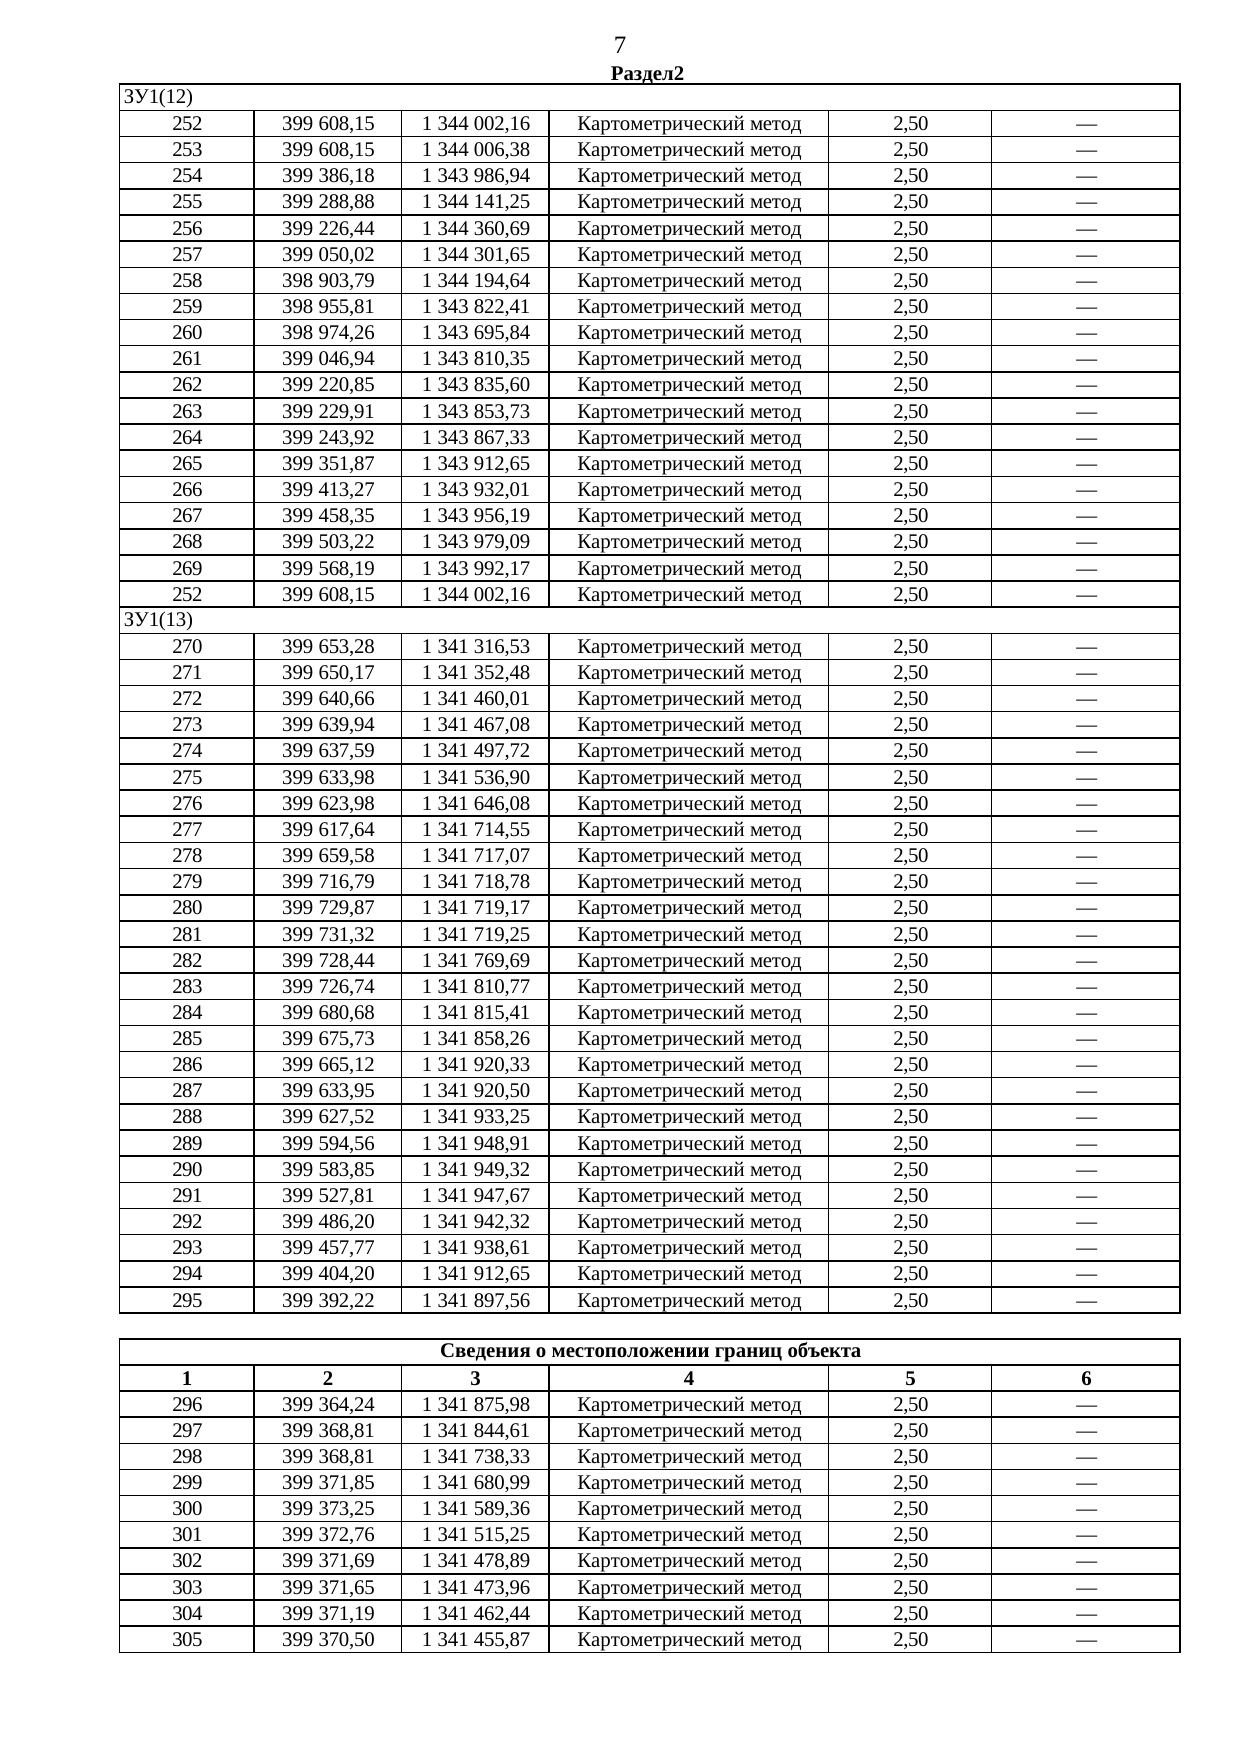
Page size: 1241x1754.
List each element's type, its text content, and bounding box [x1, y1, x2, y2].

table_cell 2,50 [829, 556, 991, 580]
table_cell 398 974,26 [255, 320, 401, 345]
table_cell 1 343 822,41 [402, 294, 548, 319]
table_cell 399 639,94 [255, 712, 401, 737]
table_cell Картометрический метод [550, 1418, 828, 1442]
table_cell 2,50 [829, 425, 991, 449]
table_cell — [992, 660, 1179, 685]
table_cell 399 046,94 [255, 346, 401, 371]
table_cell Картометрический метод [550, 1157, 828, 1181]
table_cell Картометрический метод [550, 216, 828, 240]
table_cell — [992, 1444, 1179, 1468]
table_cell 1 341 949,32 [402, 1157, 548, 1181]
table_cell 399 640,66 [255, 686, 401, 711]
table_cell — [992, 1209, 1179, 1234]
table_cell 256 [120, 216, 253, 240]
table_cell 293 [120, 1235, 253, 1260]
table_cell 2,50 [829, 1418, 991, 1442]
table_cell 2,50 [829, 1157, 991, 1181]
table_cell 1 343 867,33 [402, 425, 548, 449]
table_cell 2,50 [829, 1078, 991, 1103]
table_cell 2,50 [829, 948, 991, 972]
table_cell — [992, 1157, 1179, 1181]
table_cell 399 243,92 [255, 425, 401, 449]
table_cell Картометрический метод [550, 1522, 828, 1547]
table_cell 1 341 316,53 [402, 634, 548, 658]
table_cell 2,50 [829, 1183, 991, 1208]
table_cell 1 341 912,65 [402, 1262, 548, 1286]
table_cell 274 [120, 739, 253, 763]
table_cell Картометрический метод [550, 869, 828, 894]
table_cell 1 341 815,41 [402, 1000, 548, 1024]
table_cell 1 343 835,60 [402, 373, 548, 397]
table_cell — [992, 1522, 1179, 1547]
table_cell 399 627,52 [255, 1105, 401, 1129]
table_cell 399 220,85 [255, 373, 401, 397]
table_cell 301 [120, 1522, 253, 1547]
table_cell 1 341 455,87 [402, 1627, 548, 1652]
table_cell 4 [550, 1366, 828, 1390]
table_cell 399 372,76 [255, 1522, 401, 1547]
table_cell 298 [120, 1444, 253, 1468]
table_cell Картометрический метод [550, 294, 828, 319]
table_cell 399 729,87 [255, 896, 401, 920]
table_cell 399 371,69 [255, 1549, 401, 1573]
table_cell 2,50 [829, 399, 991, 423]
table_cell Картометрический метод [550, 712, 828, 737]
table_cell 1 343 912,65 [402, 451, 548, 476]
table_cell 260 [120, 320, 253, 345]
table_cell 297 [120, 1418, 253, 1442]
table_cell Картометрический метод [550, 320, 828, 345]
table_cell — [992, 137, 1179, 162]
table_cell — [992, 1000, 1179, 1024]
table_cell 2,50 [829, 1549, 991, 1573]
table_cell — [992, 163, 1179, 188]
table_cell Картометрический метод [550, 1496, 828, 1521]
table_cell 304 [120, 1601, 253, 1625]
table_cell 399 637,59 [255, 739, 401, 763]
table_cell 399 731,32 [255, 922, 401, 946]
table_cell 2,50 [829, 477, 991, 502]
table_cell 399 386,18 [255, 163, 401, 188]
table_cell Картометрический метод [550, 1392, 828, 1416]
table_cell 1 341 717,07 [402, 843, 548, 868]
table_cell 261 [120, 346, 253, 371]
table_cell 1 341 738,33 [402, 1444, 548, 1468]
table_cell Картометрический метод [550, 765, 828, 789]
table_cell 399 608,15 [255, 111, 401, 136]
table_cell 2,50 [829, 869, 991, 894]
table_cell 399 728,44 [255, 948, 401, 972]
table_cell — [992, 477, 1179, 502]
table_cell 283 [120, 974, 253, 998]
table_cell 273 [120, 712, 253, 737]
table_cell 2,50 [829, 1262, 991, 1286]
table_cell 1 341 875,98 [402, 1392, 548, 1416]
table_cell 258 [120, 268, 253, 292]
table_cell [550, 111, 828, 136]
table_cell — [992, 320, 1179, 345]
table_cell 1 344 141,25 [402, 190, 548, 214]
table_cell — [992, 1183, 1179, 1208]
table_cell 1 341 680,99 [402, 1470, 548, 1495]
table_cell 399 650,17 [255, 660, 401, 685]
table_cell 399 371,19 [255, 1601, 401, 1625]
table_cell 2,50 [829, 1052, 991, 1077]
table_cell ЗУ1(13) [120, 608, 1179, 632]
table_cell 6 [992, 1366, 1179, 1390]
table_cell 399 458,35 [255, 503, 401, 528]
table_cell 279 [120, 869, 253, 894]
table_cell — [992, 1575, 1179, 1599]
table_cell 263 [120, 399, 253, 423]
table_cell — [992, 869, 1179, 894]
table_cell 269 [120, 556, 253, 580]
table_cell Картометрический метод [550, 1052, 828, 1077]
table_header Сведения о местоположении границ объекта [120, 1340, 1179, 1364]
table_cell 2,50 [829, 242, 991, 266]
table_cell 2,50 [829, 530, 991, 554]
table_cell 2,50 [829, 1000, 991, 1024]
table_cell Картометрический метод [550, 896, 828, 920]
table_cell 2,50 [829, 503, 991, 528]
table_cell 2,50 [829, 922, 991, 946]
table_cell Картометрический метод [550, 346, 828, 371]
table_cell 2,50 [829, 1601, 991, 1625]
table_cell — [992, 1627, 1179, 1652]
table_cell 399 050,02 [255, 242, 401, 266]
table_cell 267 [120, 503, 253, 528]
table_cell 262 [120, 373, 253, 397]
table_cell — [992, 1078, 1179, 1103]
table_cell Картометрический метод [550, 425, 828, 449]
table_cell 276 [120, 791, 253, 815]
table_cell — [992, 373, 1179, 397]
table_cell 1 341 646,08 [402, 791, 548, 815]
table_cell — [992, 1549, 1179, 1573]
table_cell 257 [120, 242, 253, 266]
table_cell 399 373,25 [255, 1496, 401, 1521]
table_cell — [992, 1418, 1179, 1442]
table_cell 305 [120, 1627, 253, 1652]
table_cell — [992, 712, 1179, 737]
table_cell — [992, 294, 1179, 319]
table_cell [550, 1601, 828, 1625]
table_cell 300 [120, 1496, 253, 1521]
table_cell — [992, 686, 1179, 711]
table_cell 2,50 [829, 582, 991, 606]
table_cell Картометрический метод [550, 791, 828, 815]
table_cell 2,50 [829, 294, 991, 319]
table_cell — [992, 530, 1179, 554]
table_cell 295 [120, 1288, 253, 1312]
table_cell 1 341 719,25 [402, 922, 548, 946]
table_cell 399 413,27 [255, 477, 401, 502]
table_cell — [992, 739, 1179, 763]
table_cell 399 229,91 [255, 399, 401, 423]
table_cell Картометрический метод [550, 1549, 828, 1573]
table_cell 255 [120, 190, 253, 214]
table_cell Картометрический метод [550, 1470, 828, 1495]
table_cell 2,50 [829, 111, 991, 136]
table_cell Картометрический метод [550, 1209, 828, 1234]
table_cell 1 341 352,48 [402, 660, 548, 685]
table_cell Картометрический метод [550, 1131, 828, 1155]
table_cell — [992, 948, 1179, 972]
table_cell 399 503,22 [255, 530, 401, 554]
table_cell ЗУ1(12) [120, 85, 1179, 109]
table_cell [550, 1627, 828, 1652]
table_cell 2,50 [829, 451, 991, 476]
table_cell 275 [120, 765, 253, 789]
table_cell 1 343 956,19 [402, 503, 548, 528]
table_cell 1 341 897,56 [402, 1288, 548, 1312]
table_cell 399 608,15 [255, 137, 401, 162]
table_cell 399 364,24 [255, 1392, 401, 1416]
table_cell 252 [120, 582, 253, 606]
table_cell 2,50 [829, 137, 991, 162]
table_cell 1 341 844,61 [402, 1418, 548, 1442]
table_cell 292 [120, 1209, 253, 1234]
table_cell 2,50 [829, 974, 991, 998]
table_cell 1 343 992,17 [402, 556, 548, 580]
table_cell Картометрический метод [550, 948, 828, 972]
table_cell 286 [120, 1052, 253, 1077]
table_cell — [992, 1131, 1179, 1155]
table_cell 399 351,87 [255, 451, 401, 476]
table_cell 2,50 [829, 320, 991, 345]
table_cell 1 341 947,67 [402, 1183, 548, 1208]
table_cell 399 371,85 [255, 1470, 401, 1495]
table_cell 398 903,79 [255, 268, 401, 292]
table_cell Картометрический метод [550, 1078, 828, 1103]
table_cell 266 [120, 477, 253, 502]
table_cell 1 341 497,72 [402, 739, 548, 763]
table_cell 291 [120, 1183, 253, 1208]
table_cell — [992, 1601, 1179, 1625]
table_cell Картометрический метод [550, 1288, 828, 1312]
table_cell 268 [120, 530, 253, 554]
table_cell 265 [120, 451, 253, 476]
table_cell — [992, 190, 1179, 214]
table_cell — [992, 765, 1179, 789]
table_cell 1 343 810,35 [402, 346, 548, 371]
table_cell 2,50 [829, 1522, 991, 1547]
table_cell 2 [255, 1366, 401, 1390]
table_cell 287 [120, 1078, 253, 1103]
table_cell 299 [120, 1470, 253, 1495]
table_cell — [992, 843, 1179, 868]
table_cell Картометрический метод [550, 974, 828, 998]
table_cell 1 341 589,36 [402, 1496, 548, 1521]
table_cell 2,50 [829, 843, 991, 868]
table_cell 399 486,20 [255, 1209, 401, 1234]
table_cell 259 [120, 294, 253, 319]
table_cell 1 341 920,50 [402, 1078, 548, 1103]
table_cell 278 [120, 843, 253, 868]
table_cell 2,50 [829, 765, 991, 789]
table_cell 399 716,79 [255, 869, 401, 894]
table_cell Картометрический метод [550, 1262, 828, 1286]
table_cell 2,50 [829, 1026, 991, 1051]
table_cell 2,50 [829, 1209, 991, 1234]
table_cell 2,50 [829, 817, 991, 842]
table_cell — [992, 791, 1179, 815]
table_cell — [992, 1392, 1179, 1416]
table_cell 2,50 [829, 1131, 991, 1155]
table_cell Картометрический метод [550, 242, 828, 266]
table_cell — [992, 1262, 1179, 1286]
table_cell — [992, 503, 1179, 528]
table_cell 280 [120, 896, 253, 920]
table_cell 399 288,88 [255, 190, 401, 214]
table_cell 288 [120, 1105, 253, 1129]
table_cell — [992, 1052, 1179, 1077]
table_cell Картометрический метод [550, 686, 828, 711]
table_cell Картометрический метод [550, 922, 828, 946]
table_cell 285 [120, 1026, 253, 1051]
table_cell 399 568,19 [255, 556, 401, 580]
table_cell 2,50 [829, 660, 991, 685]
table_cell 2,50 [829, 190, 991, 214]
table_cell 254 [120, 163, 253, 188]
table_cell Картометрический метод [550, 1183, 828, 1208]
table_cell 1 341 858,26 [402, 1026, 548, 1051]
table_cell 1 344 360,69 [402, 216, 548, 240]
table_cell 399 392,22 [255, 1288, 401, 1312]
table_cell 399 659,58 [255, 843, 401, 868]
table_cell Картометрический метод [550, 1444, 828, 1468]
table_cell — [992, 1496, 1179, 1521]
table_cell 281 [120, 922, 253, 946]
table_cell 1 341 467,08 [402, 712, 548, 737]
table_cell 1 341 942,32 [402, 1209, 548, 1234]
table_cell — [992, 1470, 1179, 1495]
table_cell Картометрический метод [550, 817, 828, 842]
table_cell 1 343 853,73 [402, 399, 548, 423]
table_cell 399 633,95 [255, 1078, 401, 1103]
table_cell 2,50 [829, 739, 991, 763]
table_cell Картометрический метод [550, 1105, 828, 1129]
table_cell 2,50 [829, 216, 991, 240]
table_cell 399 404,20 [255, 1262, 401, 1286]
table_cell 399 226,44 [255, 216, 401, 240]
table_cell 270 [120, 634, 253, 658]
table_cell — [992, 556, 1179, 580]
table_cell 2,50 [829, 1235, 991, 1260]
table_cell Картометрический метод [550, 373, 828, 397]
table_cell 3 [402, 1366, 548, 1390]
table_cell 2,50 [829, 1496, 991, 1521]
table_cell 399 623,98 [255, 791, 401, 815]
table_cell 2,50 [829, 346, 991, 371]
table_cell Картометрический метод [550, 451, 828, 476]
table_cell 294 [120, 1262, 253, 1286]
table_cell 1 341 718,78 [402, 869, 548, 894]
table_cell — [992, 242, 1179, 266]
table_cell 1 341 938,61 [402, 1235, 548, 1260]
table_cell 2,50 [829, 712, 991, 737]
table_cell 1 341 719,17 [402, 896, 548, 920]
table_cell 399 368,81 [255, 1418, 401, 1442]
table_cell 1 341 948,91 [402, 1131, 548, 1155]
table_cell Картометрический метод [550, 530, 828, 554]
table_cell Картометрический метод [550, 660, 828, 685]
table_cell 303 [120, 1575, 253, 1599]
table_cell 399 594,56 [255, 1131, 401, 1155]
table_cell 1 [120, 1366, 253, 1390]
table_cell 2,50 [829, 791, 991, 815]
table_cell — [992, 216, 1179, 240]
table_cell 282 [120, 948, 253, 972]
table_cell — [992, 268, 1179, 292]
table_cell 1 343 986,94 [402, 163, 548, 188]
table_cell 2,50 [829, 1627, 991, 1652]
table_cell — [992, 1235, 1179, 1260]
table_cell 1 341 920,33 [402, 1052, 548, 1077]
table_cell Картометрический метод [550, 1026, 828, 1051]
table_cell 271 [120, 660, 253, 685]
table_cell Картометрический метод [550, 1235, 828, 1260]
table_cell Картометрический метод [550, 556, 828, 580]
table_cell — [992, 111, 1179, 136]
table_cell 1 341 473,96 [402, 1575, 548, 1599]
table_cell 1 344 006,38 [402, 137, 548, 162]
table_cell 2,50 [829, 163, 991, 188]
table_cell 290 [120, 1157, 253, 1181]
table_cell 399 726,74 [255, 974, 401, 998]
table_cell 1 344 301,65 [402, 242, 548, 266]
table_cell 1 341 769,69 [402, 948, 548, 972]
table_cell 1 341 478,89 [402, 1549, 548, 1573]
table_cell 399 633,98 [255, 765, 401, 789]
table_cell 264 [120, 425, 253, 449]
table_cell 398 955,81 [255, 294, 401, 319]
table_cell Картометрический метод [550, 843, 828, 868]
table_cell 399 675,73 [255, 1026, 401, 1051]
table_cell 1 341 536,90 [402, 765, 548, 789]
table_cell 399 680,68 [255, 1000, 401, 1024]
table_cell Картометрический метод [550, 190, 828, 214]
table_cell 2,50 [829, 1105, 991, 1129]
table_cell — [992, 922, 1179, 946]
table_cell 272 [120, 686, 253, 711]
table_cell 252 [120, 111, 253, 136]
table_cell Картометрический метод [550, 634, 828, 658]
table_cell Картометрический метод [550, 399, 828, 423]
table_cell Картометрический метод [550, 268, 828, 292]
table_cell 2,50 [829, 896, 991, 920]
table_cell 2,50 [829, 1575, 991, 1599]
table_cell 399 608,15 [255, 582, 401, 606]
table_cell 2,50 [829, 373, 991, 397]
table_cell 1 343 979,09 [402, 530, 548, 554]
table_cell 2,50 [829, 634, 991, 658]
table_cell 2,50 [829, 1392, 991, 1416]
table_cell — [992, 1026, 1179, 1051]
table_cell Картометрический метод [550, 477, 828, 502]
table_cell 5 [829, 1366, 991, 1390]
table_cell — [992, 634, 1179, 658]
table_cell — [992, 399, 1179, 423]
table_cell 1 341 933,25 [402, 1105, 548, 1129]
table_cell — [992, 974, 1179, 998]
table_cell Картометрический метод [550, 582, 828, 606]
table_cell 277 [120, 817, 253, 842]
table_cell — [992, 346, 1179, 371]
table_cell 399 370,50 [255, 1627, 401, 1652]
table_cell 399 583,85 [255, 1157, 401, 1181]
table_cell — [992, 1105, 1179, 1129]
table_cell Картометрический метод [550, 163, 828, 188]
table_cell 399 371,65 [255, 1575, 401, 1599]
table_cell 399 665,12 [255, 1052, 401, 1077]
table_cell 1 341 462,44 [402, 1601, 548, 1625]
table_cell 399 368,81 [255, 1444, 401, 1468]
table_cell 253 [120, 137, 253, 162]
table_cell — [992, 896, 1179, 920]
table_cell — [992, 1288, 1179, 1312]
table_cell Картометрический метод [550, 503, 828, 528]
table_cell 284 [120, 1000, 253, 1024]
table_cell 2,50 [829, 268, 991, 292]
table_cell 399 457,77 [255, 1235, 401, 1260]
table_cell 289 [120, 1131, 253, 1155]
table_cell 2,50 [829, 686, 991, 711]
table_cell Картометрический метод [550, 1000, 828, 1024]
table_cell 1 344 002,16 [402, 582, 548, 606]
table_cell Картометрический метод [550, 739, 828, 763]
table_cell 1 341 714,55 [402, 817, 548, 842]
table_cell — [992, 425, 1179, 449]
table_cell 399 527,81 [255, 1183, 401, 1208]
table_cell 296 [120, 1392, 253, 1416]
table_cell 399 653,28 [255, 634, 401, 658]
table_cell 1 343 695,84 [402, 320, 548, 345]
table_cell 2,50 [829, 1288, 991, 1312]
table_cell — [992, 817, 1179, 842]
table_cell 1 344 002,16 [402, 111, 548, 136]
table_cell 399 617,64 [255, 817, 401, 842]
table_cell 1 341 460,01 [402, 686, 548, 711]
table_cell Картометрический метод [550, 1575, 828, 1599]
table_cell 1 343 932,01 [402, 477, 548, 502]
table_cell — [992, 451, 1179, 476]
table_cell — [992, 582, 1179, 606]
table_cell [550, 137, 828, 162]
table_cell 1 341 810,77 [402, 974, 548, 998]
table_cell 1 341 515,25 [402, 1522, 548, 1547]
table_cell 2,50 [829, 1470, 991, 1495]
table_cell 2,50 [829, 1444, 991, 1468]
table_cell 302 [120, 1549, 253, 1573]
table_cell 1 344 194,64 [402, 268, 548, 292]
